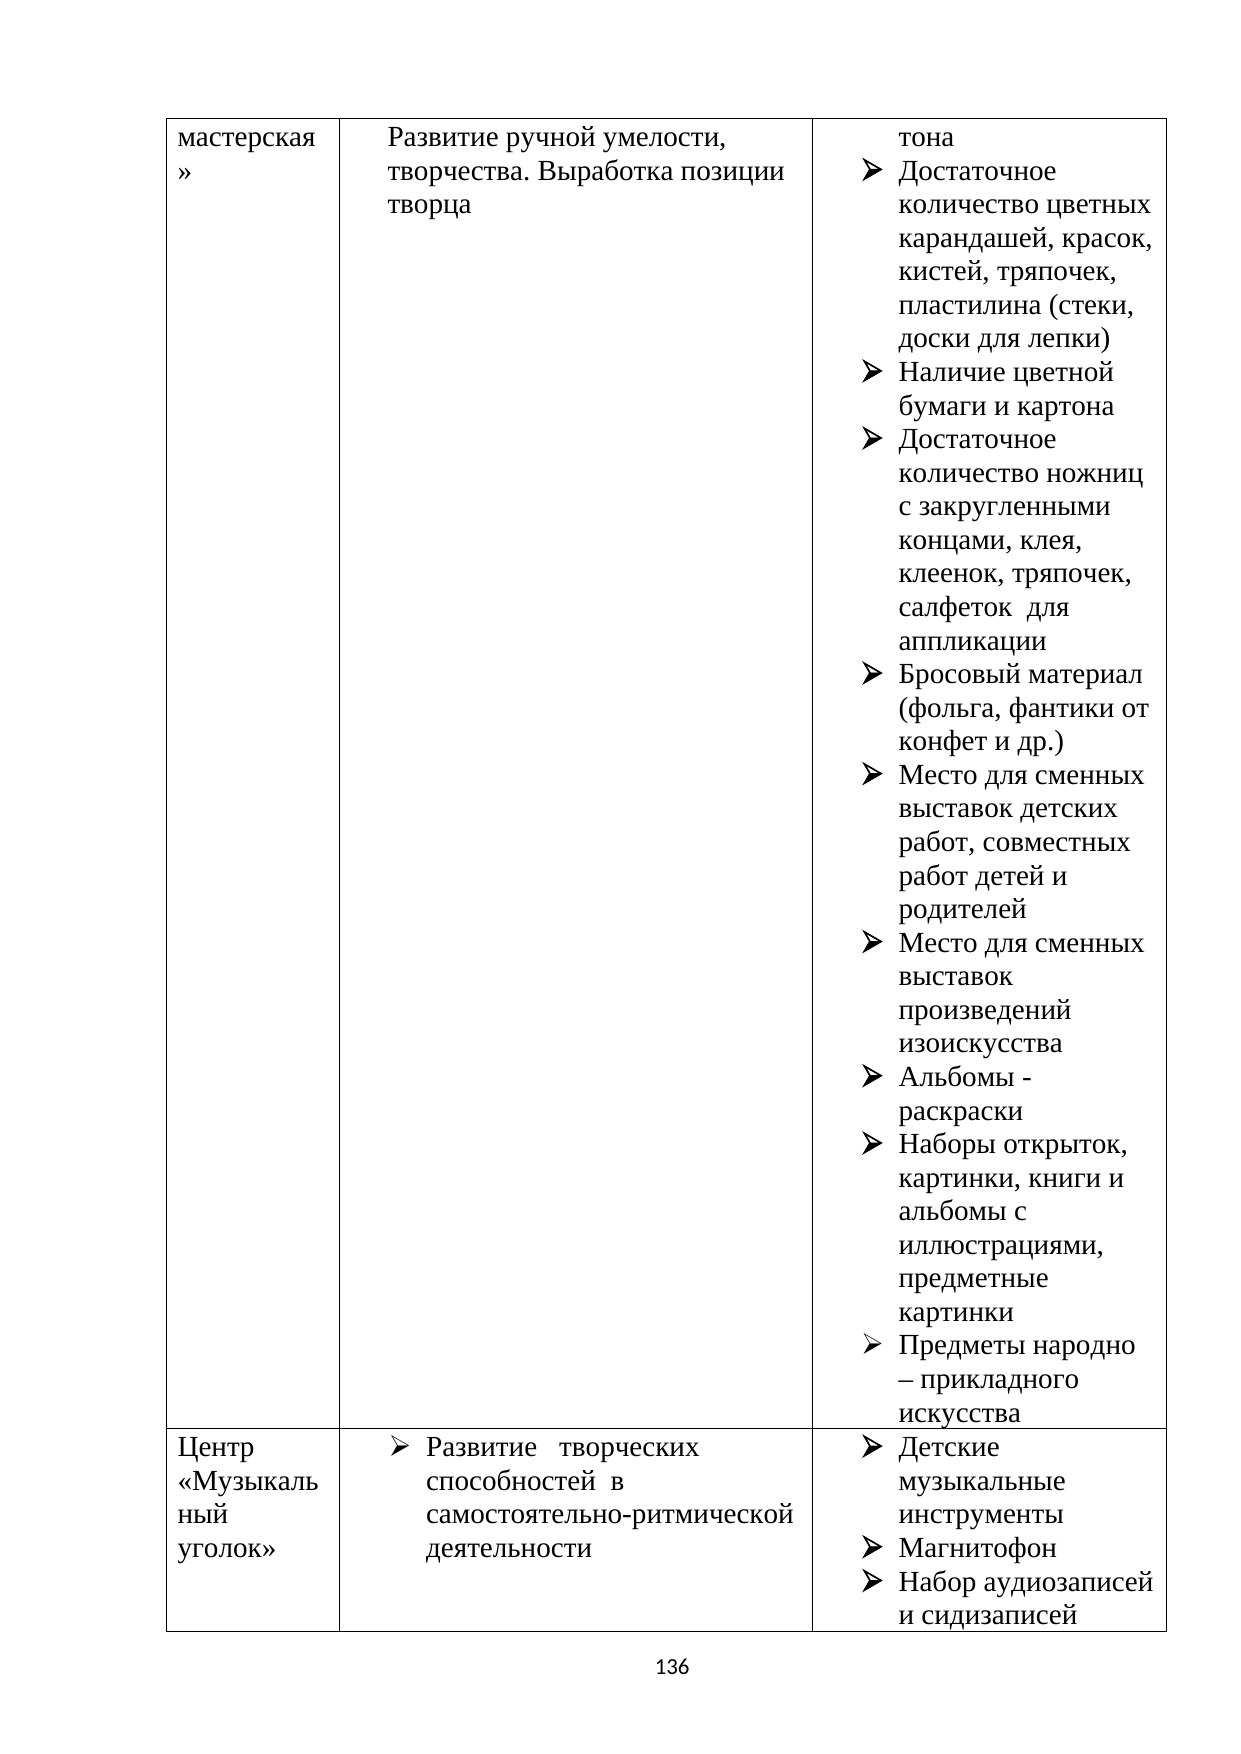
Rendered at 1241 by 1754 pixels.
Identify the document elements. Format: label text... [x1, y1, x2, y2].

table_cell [813, 1429, 1166, 1631]
table_cell Проживание, преобразование познавательного опыта в продуктивной деятельности. Развитие ручной умелости, творчества. Выработка позиции творца [340, 119, 812, 1428]
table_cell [167, 1429, 339, 1631]
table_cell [813, 119, 1166, 1428]
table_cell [167, 119, 339, 1428]
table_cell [340, 1429, 812, 1631]
